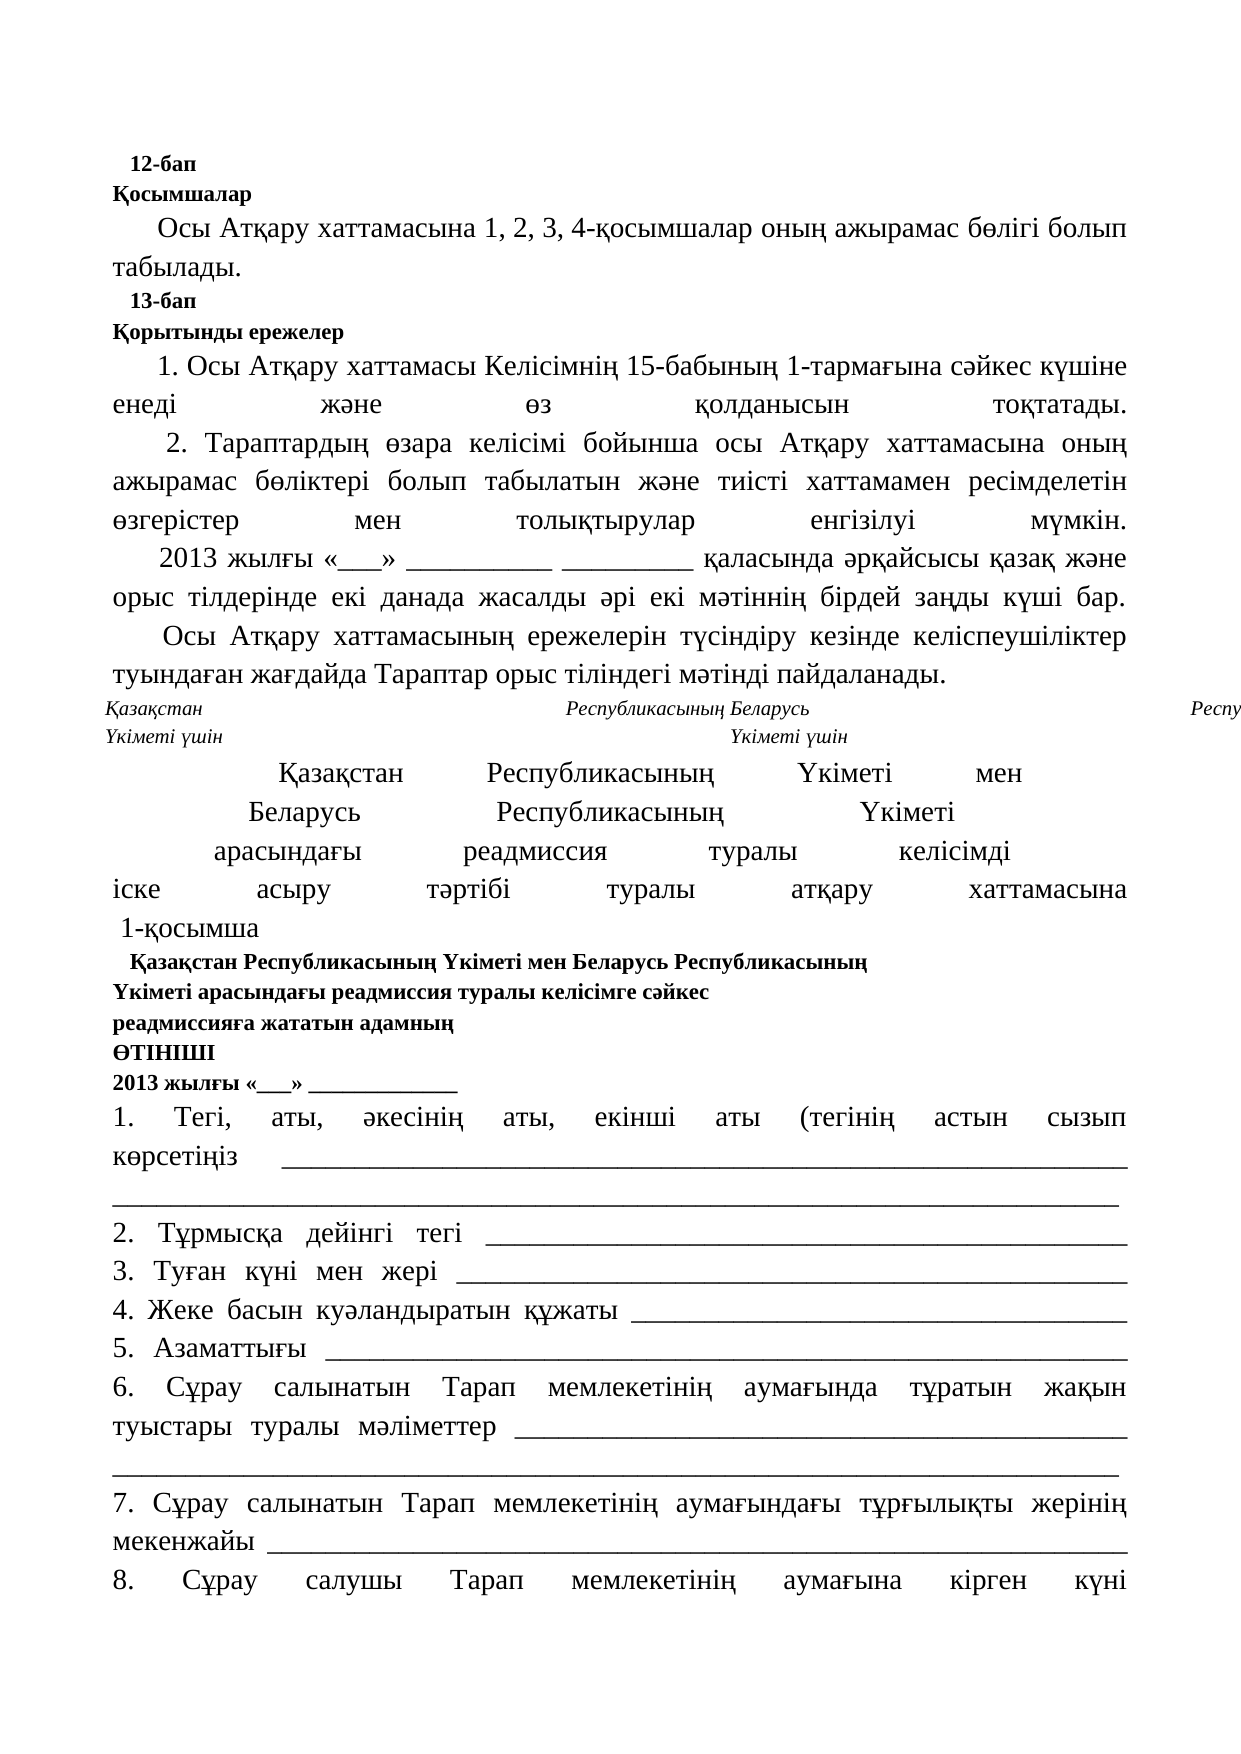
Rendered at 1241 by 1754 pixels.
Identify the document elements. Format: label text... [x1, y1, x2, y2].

text 13-бап Қорытынды ережелер [112, 287, 1128, 344]
text 1. Осы Атқару хаттамасы Келісімнің 15-бабының 1-тармағына сәйкес күшіне енеді және өз қолданысын тоқтатады. 2. Тараптардың өзара келісімі бойынша осы Атқару хаттамасына оның ажырамас бөліктері болып табылатын және тиісті хаттамамен ресімделетін өзгерістер мен толықтырулар енгізілуі мүмкін. 2013 жылғы «___» __________ _________ қаласында әрқайсысы қазақ және орыс тілдерінде екі данада жасалды әрі екі мәтіннің бірдей заңды күші бар. Осы Атқару хаттамасының ережелерін түсіндіру кезінде келіспеушіліктер туындаған жағдайда Тараптар орыс тіліндегі мәтінді пайдаланады. [112, 348, 1128, 690]
text 12-бап Қосымшалар [112, 150, 1128, 207]
table_header Қазақстан Республикасының Үкіметі үшін [101, 695, 726, 756]
table_header Беларусь Республикасының Үкіметі үшін [726, 695, 1240, 756]
text Қазақстан Республикасының Үкіметі мен Беларусь Республикасының Үкіметі арасындағы реадмиссия туралы келісімді іске асыру тәртібі туралы атқару хаттамасына 1-қосымша [112, 756, 1128, 943]
text Осы Атқару хаттамасына 1, 2, 3, 4-қосымшалар оның ажырамас бөлігі болып табылады. [112, 210, 1128, 282]
text Қазақстан Республикасының Үкіметі мен Беларусь Республикасының Үкіметі арасындағы реадмиссия туралы келісімге сәйкес реадмиссияға жататын адамның ӨТІНІШІ 2013 жылғы «___» _____________ [112, 948, 1128, 1095]
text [112, 1099, 1128, 1595]
